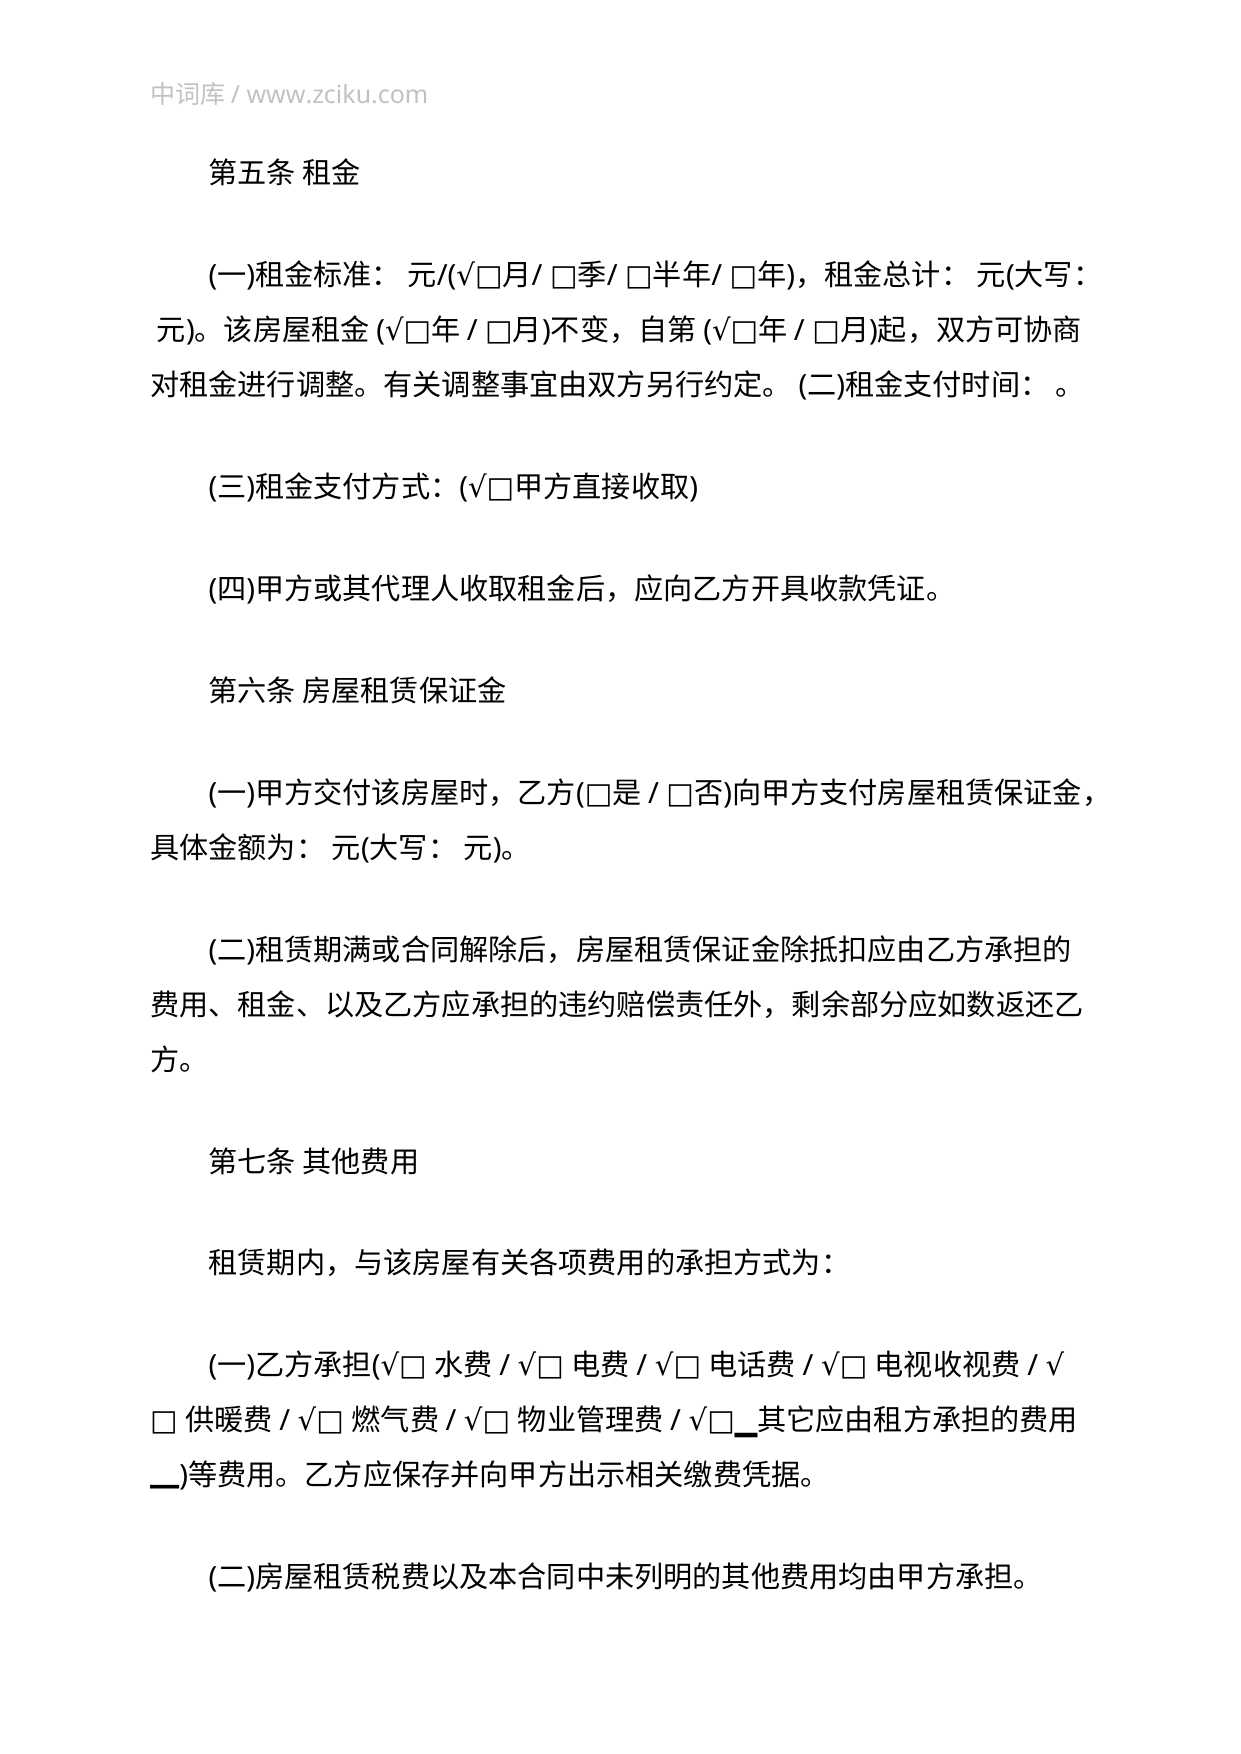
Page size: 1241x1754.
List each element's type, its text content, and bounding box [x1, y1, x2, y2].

text (三)租金支付方式：(√□甲方直接收取) [150, 464, 1090, 506]
text 第五条 租金 [150, 150, 1090, 192]
text 第七条 其他费用 [150, 1138, 1090, 1180]
text (二)房屋租赁税费以及本合同中未列明的其他费用均由甲方承担。 [150, 1554, 1090, 1596]
text (一)乙方承担(√□ 水费 / √□ 电费 / √□ 电话费 / √□ 电视收视费 / √□ 供暖费 / √□ 燃气费 / √□ 物业管理费 / √□▁其它应由租方承担的费用▁)等费用。乙方应保存并向甲方出示相关缴费凭据。 [150, 1342, 1090, 1494]
text (四)甲方或其代理人收取租金后，应向乙方开具收款凭证。 [150, 566, 1090, 608]
text (一)甲方交付该房屋时，乙方(□是 / □否)向甲方支付房屋租赁保证金，具体金额为： 元(大写： 元)。 [150, 769, 1090, 867]
text 租赁期内，与该房屋有关各项费用的承担方式为： [150, 1240, 1090, 1282]
text 第六条 房屋租赁保证金 [150, 668, 1090, 710]
text (一)租金标准： 元/(√□月/ □季/ □半年/ □年)，租金总计： 元(大写： 元)。该房屋租金 (√□年 / □月)不变，自第 (√□年 / □月)起，双方可协商对租金进行调整。有关调整事宜由双方另行约定。 (二)租金支付时间： 。 [150, 252, 1090, 404]
text (二)租赁期满或合同解除后，房屋租赁保证金除抵扣应由乙方承担的费用、租金、以及乙方应承担的违约赔偿责任外，剩余部分应如数返还乙方。 [150, 926, 1090, 1079]
